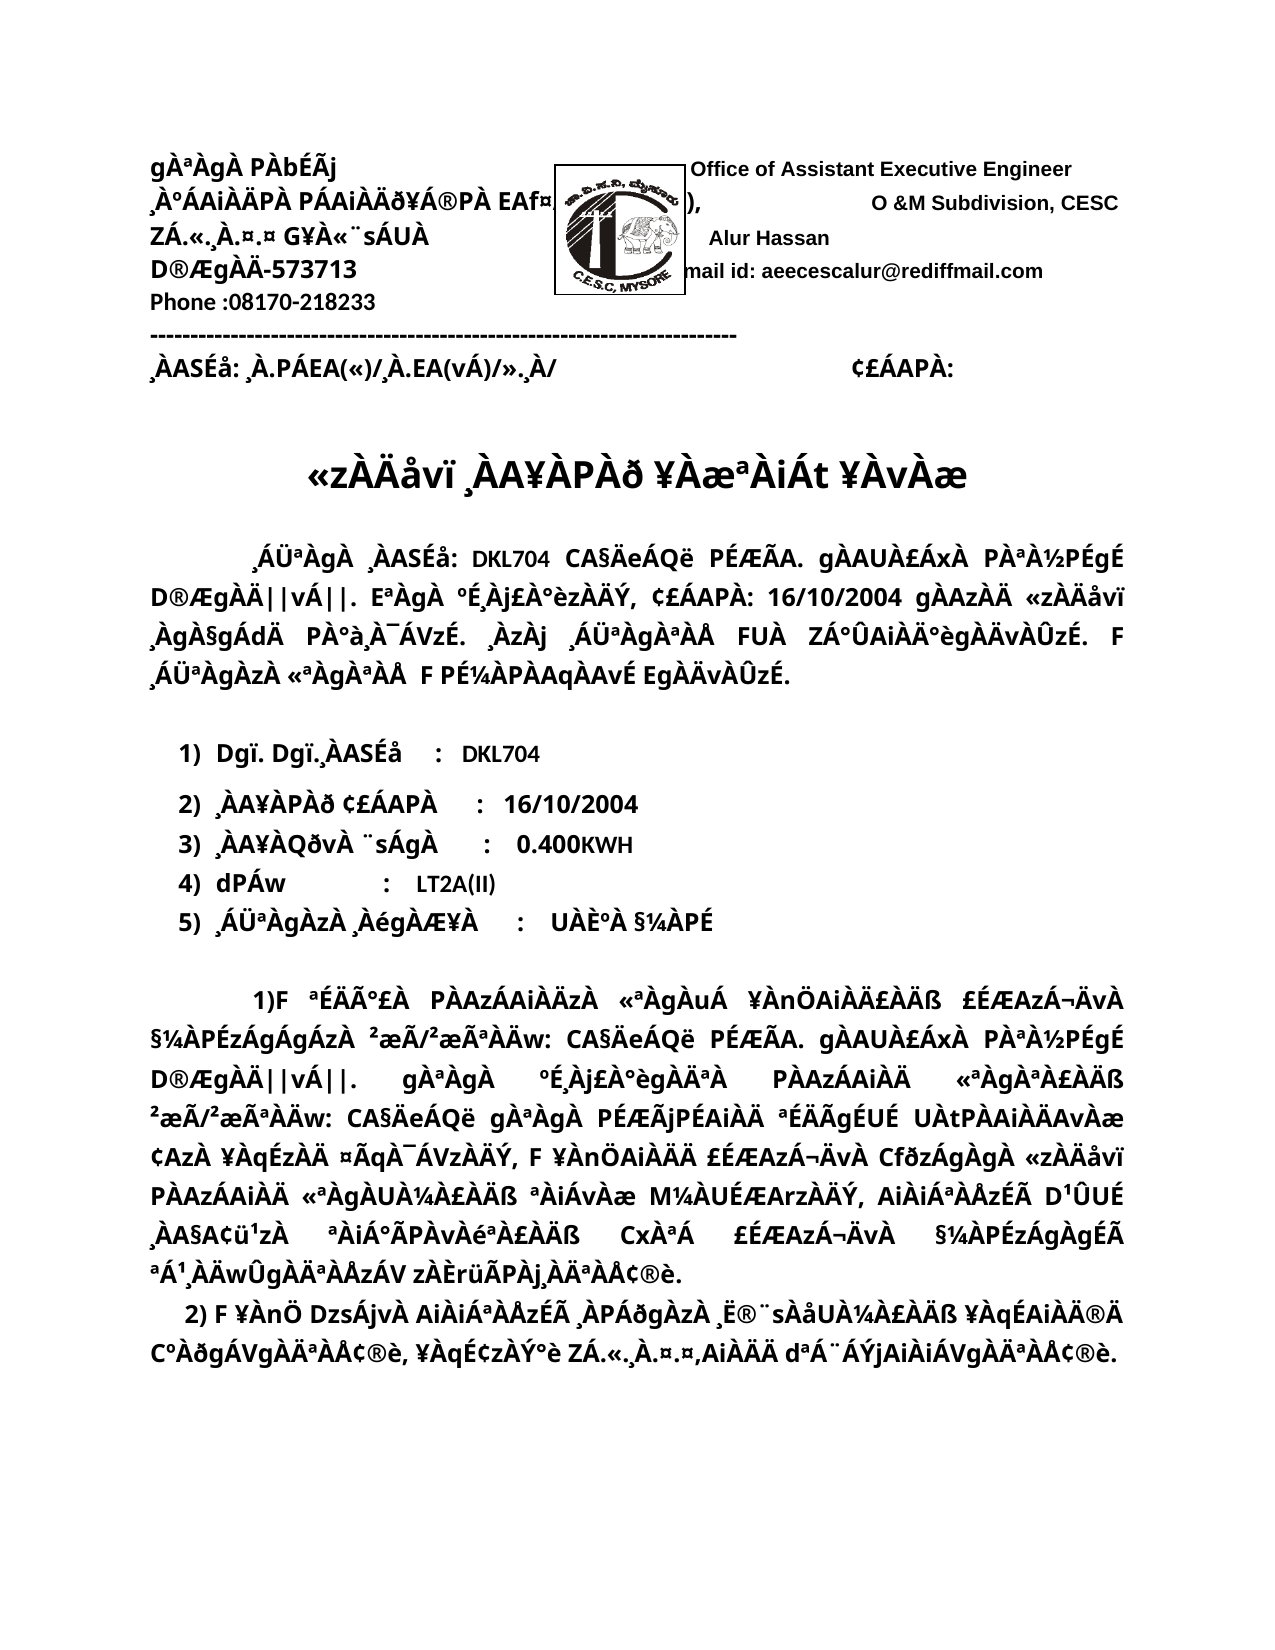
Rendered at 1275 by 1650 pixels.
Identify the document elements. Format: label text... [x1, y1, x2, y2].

list Dgï. Dgï.¸ÀASÉå : DKL704 [178, 736, 1125, 770]
text «zÀÄåvï ¸ÀA¥ÀPÀð ¥ÀæªÀiÁt ¥ÀvÀæ [150, 449, 1125, 500]
text D®ÆgÀÄ-573713 Email id: aeecescalur@rediffmail.com [150, 252, 554, 286]
text ZÁ.«.¸À.¤.¤ G¥À«¨sÁUÀ Alur Hassan [150, 218, 554, 252]
list dPÁw : LT2A(II) [178, 866, 1125, 899]
text ¸ÀASÉå: ¸À.PÁEA(«)/¸À.EA(vÁ)/».¸À/ ¢£ÁAPÀ: [150, 351, 1125, 385]
text ------------------------------------------------------------------------- [150, 317, 1159, 351]
text ZÁ.«.¸À.¤.¤ G¥À«¨sÁUÀ Alur Hassan [686, 218, 1125, 252]
text Phone :08170-218233 [150, 286, 1159, 317]
text 1)F ªÉÄÃ°£À PÀAzÁAiÀÄzÀ «ªÀgÀuÁ ¥ÀnÖAiÀÄ£ÀÄß £ÉÆAzÁ¬ÄvÀ §¼ÀPÉzÁgÁgÁzÀ ²æÃ/²æÃªÀÄw: CA§ÄeÁQë PÉÆÃA. gÀAUÀ£ÁxÀ PÀªÀ½PÉgÉ D®ÆgÀÄ||vÁ||. gÀªÀgÀ ºÉ¸Àj£À°ègÀÄªÀ PÀAzÁAiÀÄ «ªÀgÀªÀ£ÀÄß ²æÃ/²æÃªÀÄw: CA§ÄeÁQë gÀªÀgÀ PÉÆÃjPÉAiÀÄ ªÉÄÃgÉUÉ UÀtPÀAiÀÄAvÀæ¢AzÀ ¥ÀqÉzÀÄ ¤ÃqÀ¯ÁVzÀÄÝ, F ¥ÀnÖAiÀÄÄ £ÉÆAzÁ¬ÄvÀ CfðzÁgÀgÀ «zÀÄåvï PÀAzÁAiÀÄ «ªÀgÀUÀ¼À£ÀÄß ªÀiÁvÀæ M¼ÀUÉÆArzÀÄÝ, AiÀiÁªÀÅzÉÃ D¹ÛUÉ ¸ÀA§A¢ü¹zÀ ªÀiÁ°ÃPÀvÀéªÀ£ÀÄß CxÀªÁ £ÉÆAzÁ¬ÄvÀ §¼ÀPÉzÁgÀgÉÃ ªÁ¹¸ÀÄwÛgÀÄªÀÅzÁV zÀÈrüÃPÀj¸ÀÄªÀÅ¢®è. [150, 983, 1125, 1291]
text D®ÆgÀÄ-573713 Email id: aeecescalur@rediffmail.com [686, 252, 1159, 286]
text 2) F ¥ÀnÖ DzsÁjvÀ AiÀiÁªÀÅzÉÃ ¸ÀPÁðgÀzÀ ¸Ë®¨sÀåUÀ¼À£ÀÄß ¥ÀqÉAiÀÄ®Ä CºÀðgÁVgÀÄªÀÅ¢®è, ¥ÀqÉ¢zÀÝ°è ZÁ.«.¸À.¤.¤,AiÀÄÄ dªÁ¨ÁÝjAiÀiÁVgÀÄªÀÅ¢®è. [150, 1296, 1125, 1369]
list ¸ÁÜªÀgÀzÀ ¸ÀégÀÆ¥À : UÀÈºÀ §¼ÀPÉ [178, 905, 1125, 939]
picture [556, 166, 684, 294]
list ¸ÀA¥ÀPÀð ¢£ÁAPÀ : 16/10/2004 [178, 787, 1125, 821]
text ¸ÁÜªÀgÀ ¸ÀASÉå: DKL704 CA§ÄeÁQë PÉÆÃA. gÀAUÀ£ÁxÀ PÀªÀ½PÉgÉ D®ÆgÀÄ||vÁ||. EªÀgÀ ºÉ¸Àj£À°èzÀÄÝ, ¢£ÁAPÀ: 16/10/2004 gÀAzÀÄ «zÀÄåvï ¸ÀgÀ§gÁdÄ PÀ°à¸À¯ÁVzÉ. ¸ÀzÀj ¸ÁÜªÀgÀªÀÅ FUÀ ZÁ°ÛAiÀÄ°ègÀÄvÀÛzÉ. F ¸ÁÜªÀgÀzÀ «ªÀgÀªÀÅ F PÉ¼ÀPÀAqÀAvÉ EgÀÄvÀÛzÉ. [150, 540, 1125, 692]
list ¸ÀA¥ÀQðvÀ ¨sÁgÀ : 0.400KWH [178, 826, 1125, 860]
text gÀªÀgÀ PÀbÉÃj Office of Assistant Executive Engineer ¸ÀºÁAiÀÄPÀ PÁAiÀÄð¥Á®PÀ EAf¤AiÀÄgÀÄ(«), O &M Subdivision, CESC [150, 150, 1125, 218]
